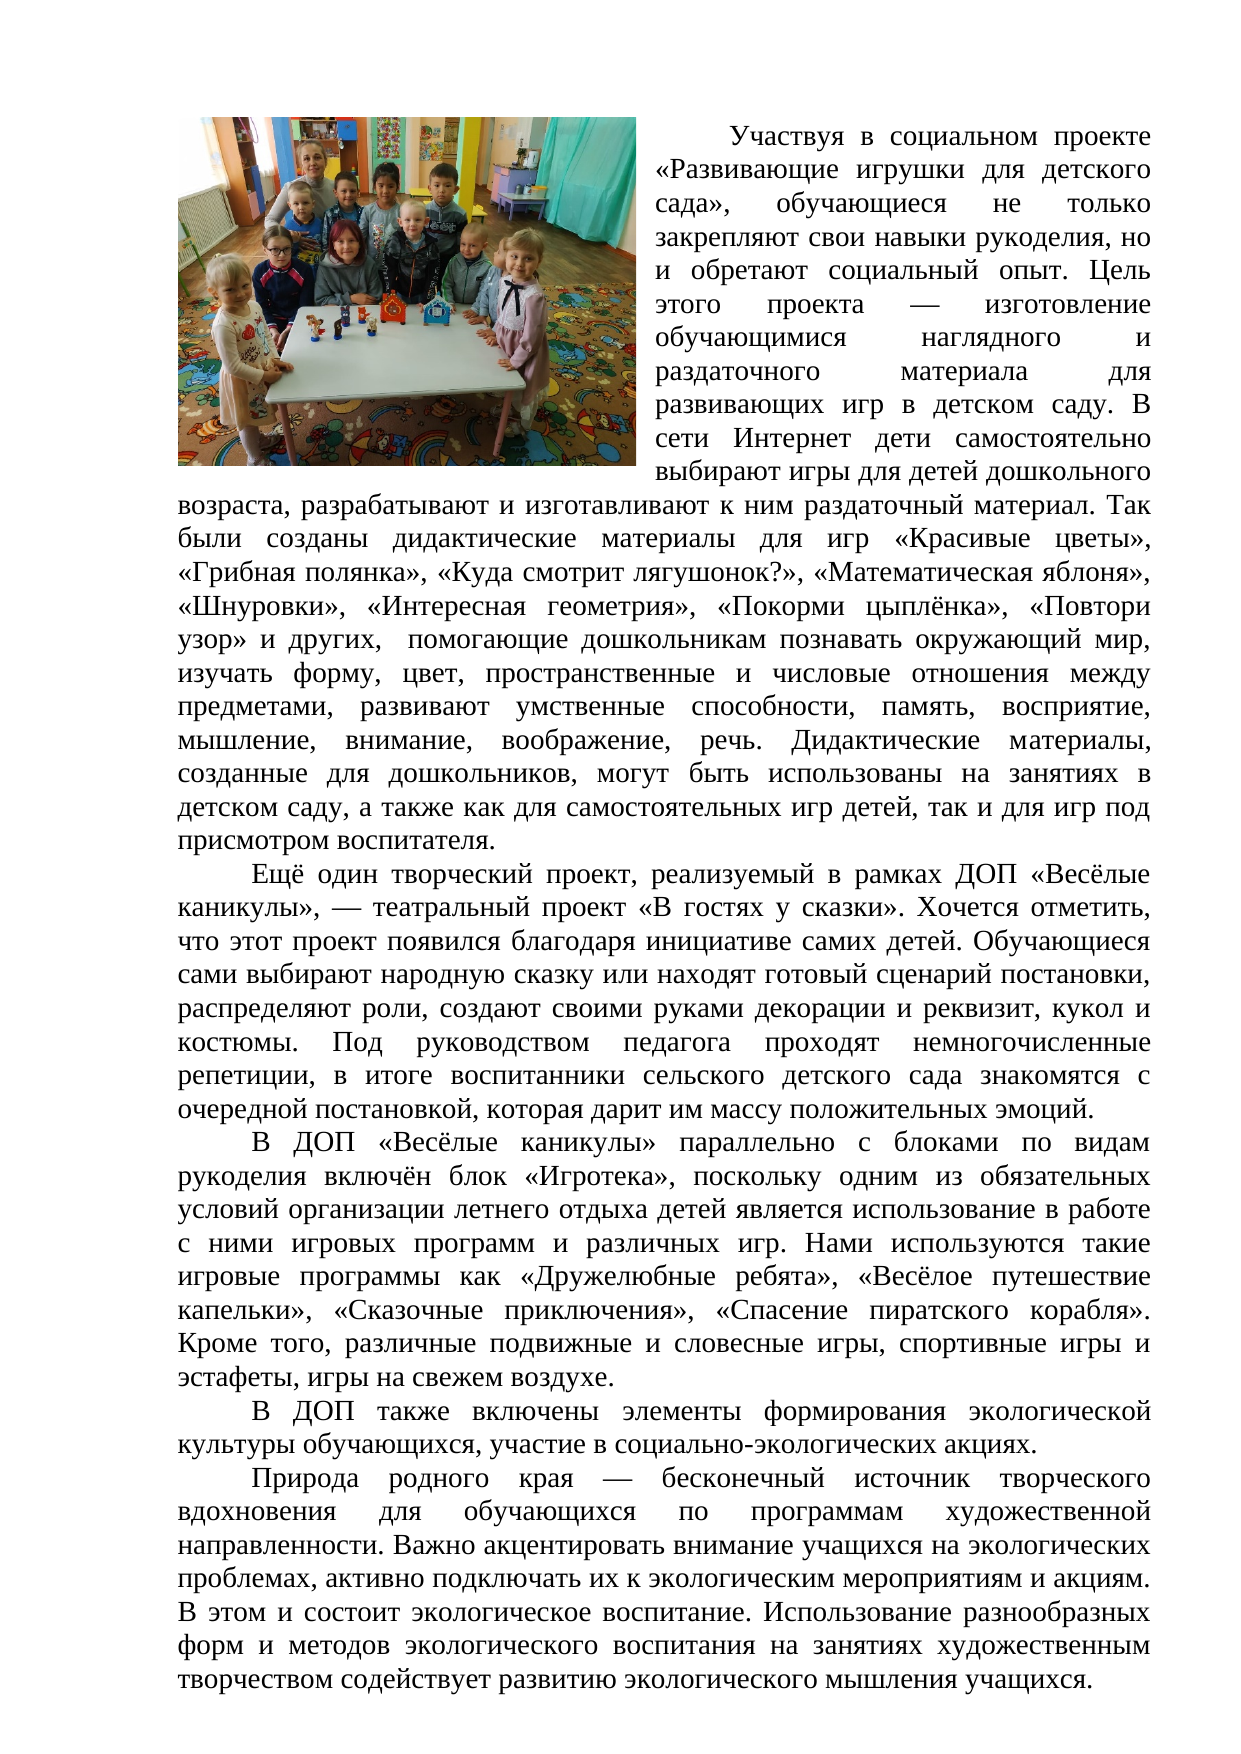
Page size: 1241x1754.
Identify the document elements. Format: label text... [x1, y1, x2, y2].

text Участвуя в социальном проекте «Развивающие игрушки для детского сада», обучающиеся не только закрепляют свои навыки рукоделия, но и обретают социальный опыт. Цель этого проекта — изготовление обучающимися наглядного и раздаточного материала для развивающих игр в детском саду. В сети Интернет дети самостоятельно выбирают игры для детей дошкольного возраста, разрабатывают и изготавливают к ним раздаточный материал. Так были созданы дидактические материалы для игр «Красивые цветы», «Грибная полянка», «Куда смотрит лягушонок?», «Математическая яблоня», «Шнуровки», «Интересная геометрия», «Покорми цыплёнка», «Повтори узор» и других, помогающие дошкольникам познавать окружающий мир, изучать форму, цвет, пространственные и числовые отношения между предметами, развивают умственные способности, память, восприятие, мышление, внимание, воображение, речь. Дидактические материалы, созданные для дошкольников, могут быть использованы на занятиях в детском саду, а также как для самостоятельных игр детей, так и для игр под присмотром воспитателя. [177, 118, 1152, 856]
picture [176, 117, 636, 464]
text Ещё один творческий проект, реализуемый в рамках ДОП «Весёлые каникулы», — театральный проект «В гостях у сказки». Хочется отметить, что этот проект появился благодаря инициативе самих детей. Обучающиеся сами выбирают народную сказку или находят готовый сценарий постановки, распределяют роли, создают своими руками декорации и реквизит, кукол и костюмы. Под руководством педагога проходят немногочисленные репетиции, в итоге воспитанники сельского детского сада знакомятся с очередной постановкой, которая дарит им массу положительных эмоций. [177, 856, 1152, 1124]
text В ДОП «Весёлые каникулы» параллельно с блоками по видам рукоделия включён блок «Игротека», поскольку одним из обязательных условий организации летнего отдыха детей является использование в работе с ними игровых программ и различных игр. Нами используются такие игровые программы как «Дружелюбные ребята», «Весёлое путешествие капельки», «Сказочные приключения», «Спасение пиратского корабля». Кроме того, различные подвижные и словесные игры, спортивные игры и эстафеты, игры на свежем воздухе. [177, 1124, 1152, 1393]
text Природа родного края — бесконечный источник творческого вдохновения для обучающихся по программам художественной направленности. Важно акцентировать внимание учащихся на экологических проблемах, активно подключать их к экологическим мероприятиям и акциям. В этом и состоит экологическое воспитание. Использование разнообразных форм и методов экологического воспитания на занятиях художественным творчеством содействует развитию экологического мышления учащихся. [177, 1460, 1152, 1694]
text В ДОП также включены элементы формирования экологической культуры обучающихся, участие в социально-экологических акциях. [177, 1393, 1152, 1460]
